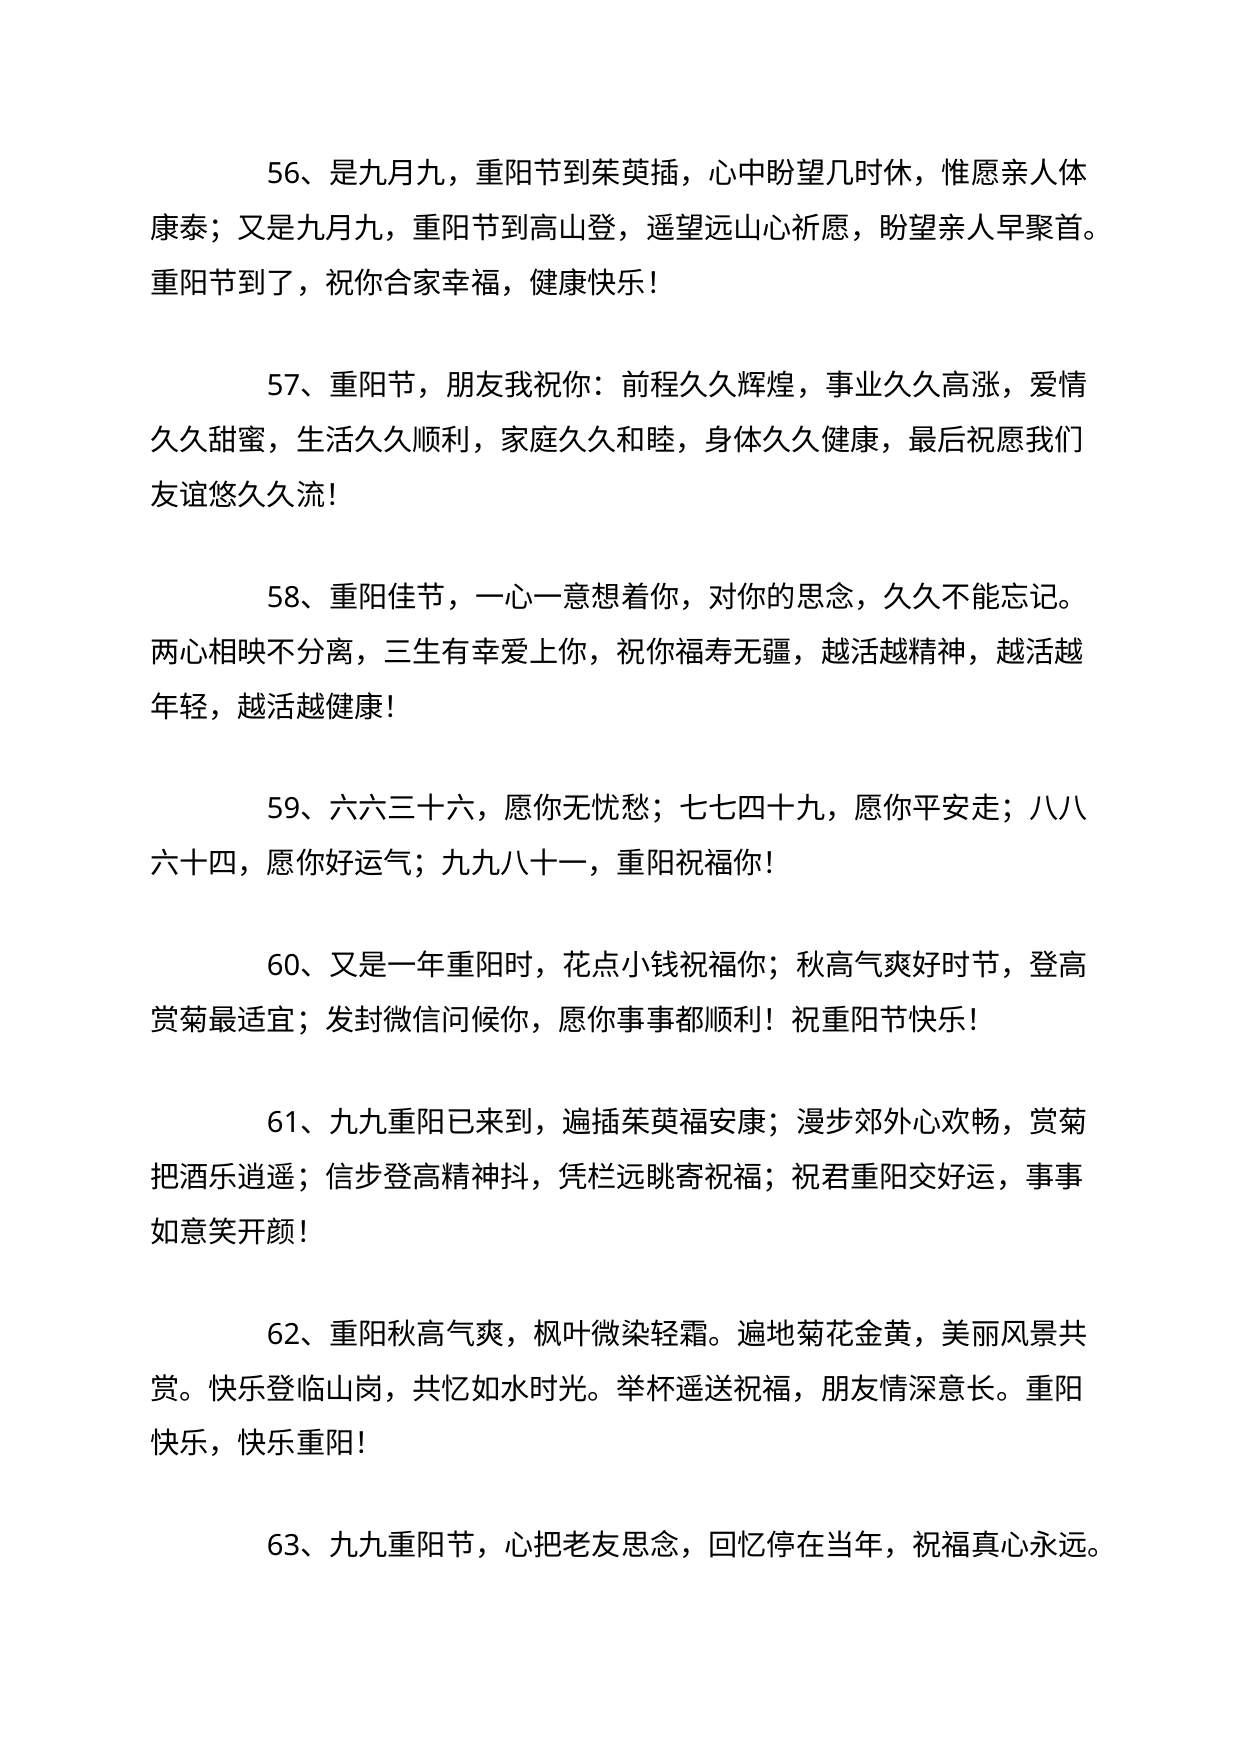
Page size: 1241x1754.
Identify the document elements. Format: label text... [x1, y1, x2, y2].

text 62、重阳秋高气爽，枫叶微染轻霜。遍地菊花金黄，美丽风景共赏。快乐登临山岗，共忆如水时光。举杯遥送祝福，朋友情深意长。重阳快乐，快乐重阳！ [150, 1310, 1090, 1462]
text 58、重阳佳节，一心一意想着你，对你的思念，久久不能忘记。两心相映不分离，三生有幸爱上你，祝你福寿无疆，越活越精神，越活越年轻，越活越健康！ [150, 573, 1090, 726]
text 57、重阳节，朋友我祝你：前程久久辉煌，事业久久高涨，爱情久久甜蜜，生活久久顺利，家庭久久和睦，身体久久健康，最后祝愿我们友谊悠久久流！ [150, 362, 1090, 514]
text 60、又是一年重阳时，花点小钱祝福你；秋高气爽好时节，登高赏菊最适宜；发封微信问候你，愿你事事都顺利！祝重阳节快乐！ [150, 942, 1090, 1039]
text 61、九九重阳已来到，遍插茱萸福安康；漫步郊外心欢畅，赏菊把酒乐逍遥；信步登高精神抖，凭栏远眺寄祝福；祝君重阳交好运，事事如意笑开颜！ [150, 1098, 1090, 1251]
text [150, 1522, 1090, 1564]
text 59、六六三十六，愿你无忧愁；七七四十九，愿你平安走；八八六十四，愿你好运气；九九八十一，重阳祝福你！ [150, 785, 1090, 882]
text 56、是九月九，重阳节到茱萸插，心中盼望几时休，惟愿亲人体康泰；又是九月九，重阳节到高山登，遥望远山心祈愿，盼望亲人早聚首。重阳节到了，祝你合家幸福，健康快乐！ [150, 150, 1090, 302]
